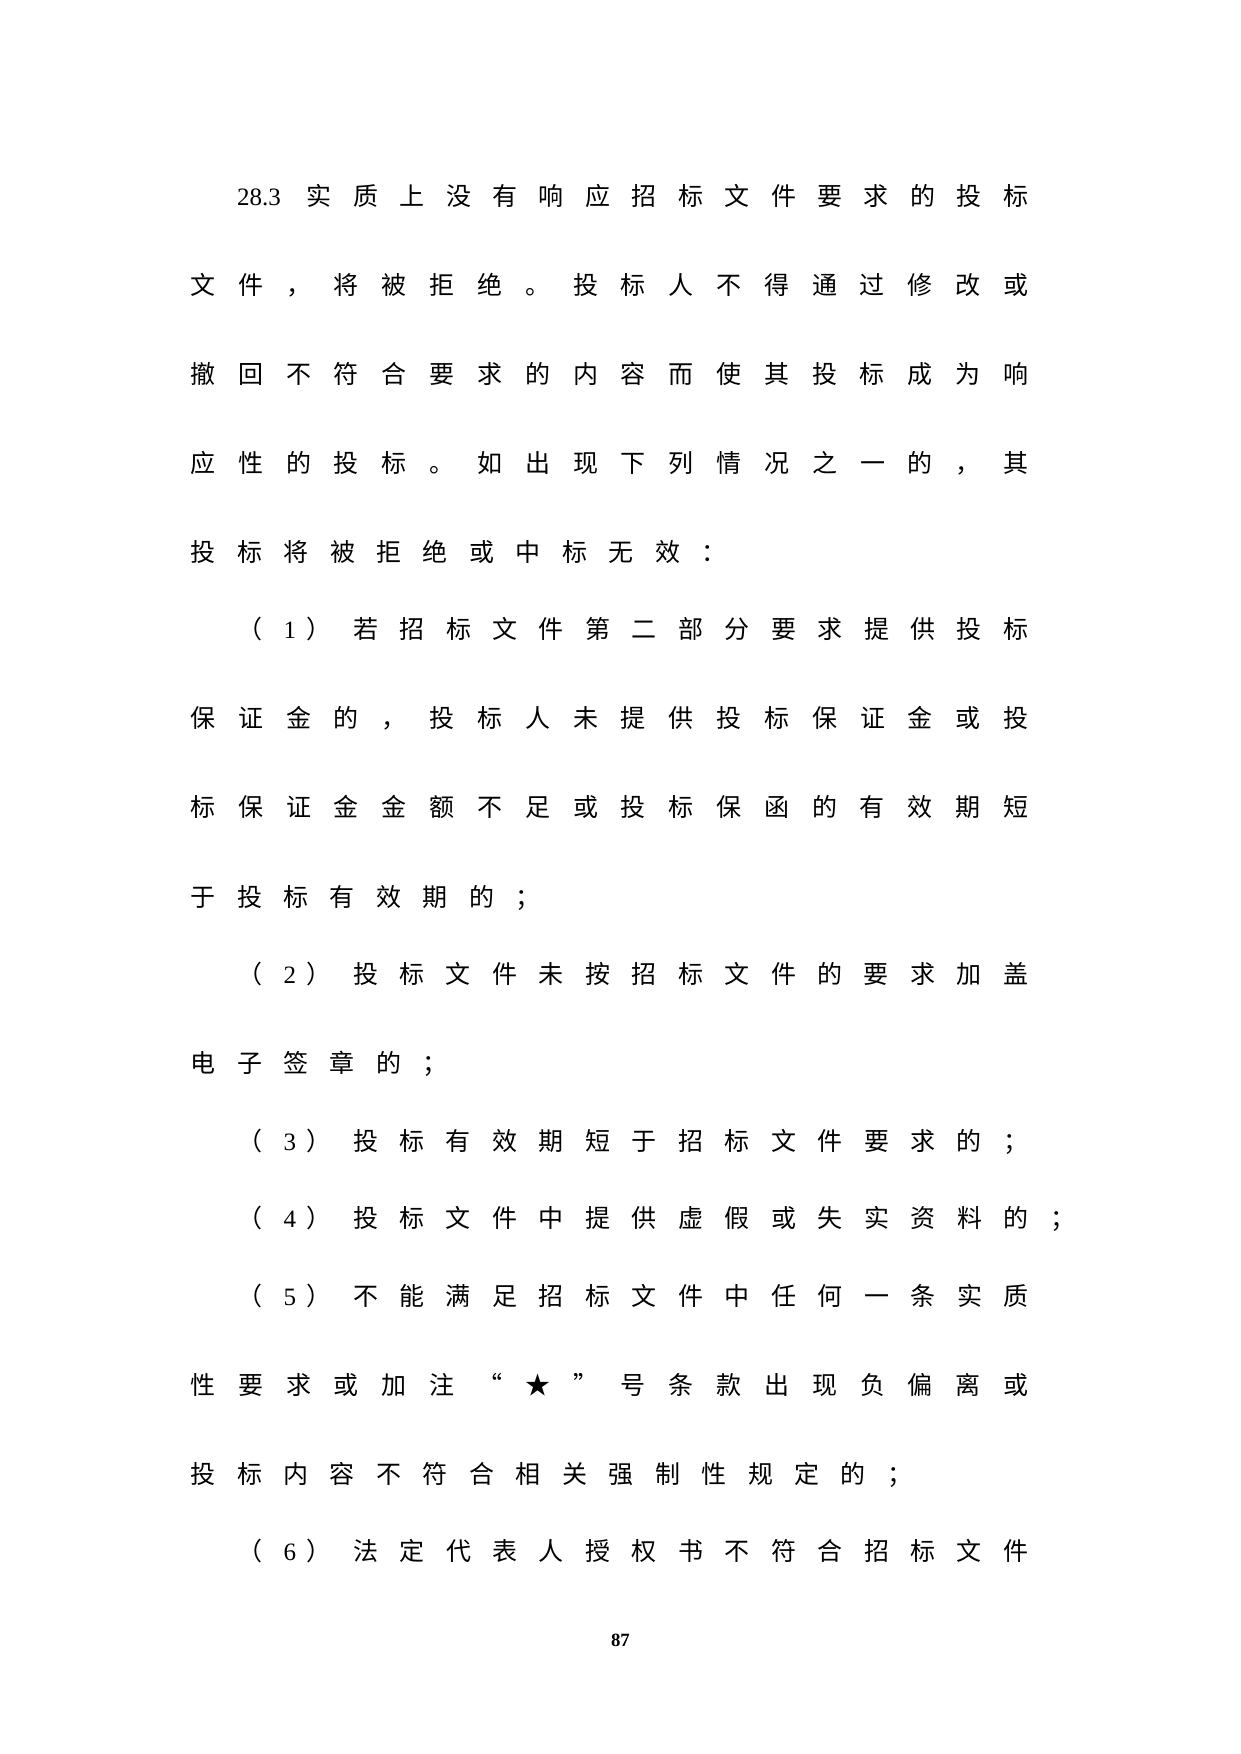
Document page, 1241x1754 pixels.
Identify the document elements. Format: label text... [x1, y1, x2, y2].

text 28.3 实质上没有响应招标文件要求的投标文件，将被拒绝。投标人不得通过修改或撤回不符合要求的内容而使其投标成为响应性的投标。如出现下列情况之一的，其投标将被拒绝或中标无效： [190, 164, 1050, 580]
text （3）投标有效期短于招标文件要求的； [190, 1109, 1050, 1169]
text （4）投标文件中提供虚假或失实资料的； [190, 1187, 1050, 1246]
text （5）不能满足招标文件中任何一条实质性要求或加注“★”号条款出现负偏离或投标内容不符合相关强制性规定的； [190, 1264, 1050, 1502]
text （1）若招标文件第二部分要求提供投标保证金的，投标人未提供投标保证金或投标保证金金额不足或投标保函的有效期短于投标有效期的； [190, 598, 1050, 925]
text （2）投标文件未按招标文件的要求加盖电子签章的； [190, 943, 1050, 1091]
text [190, 1520, 1050, 1579]
